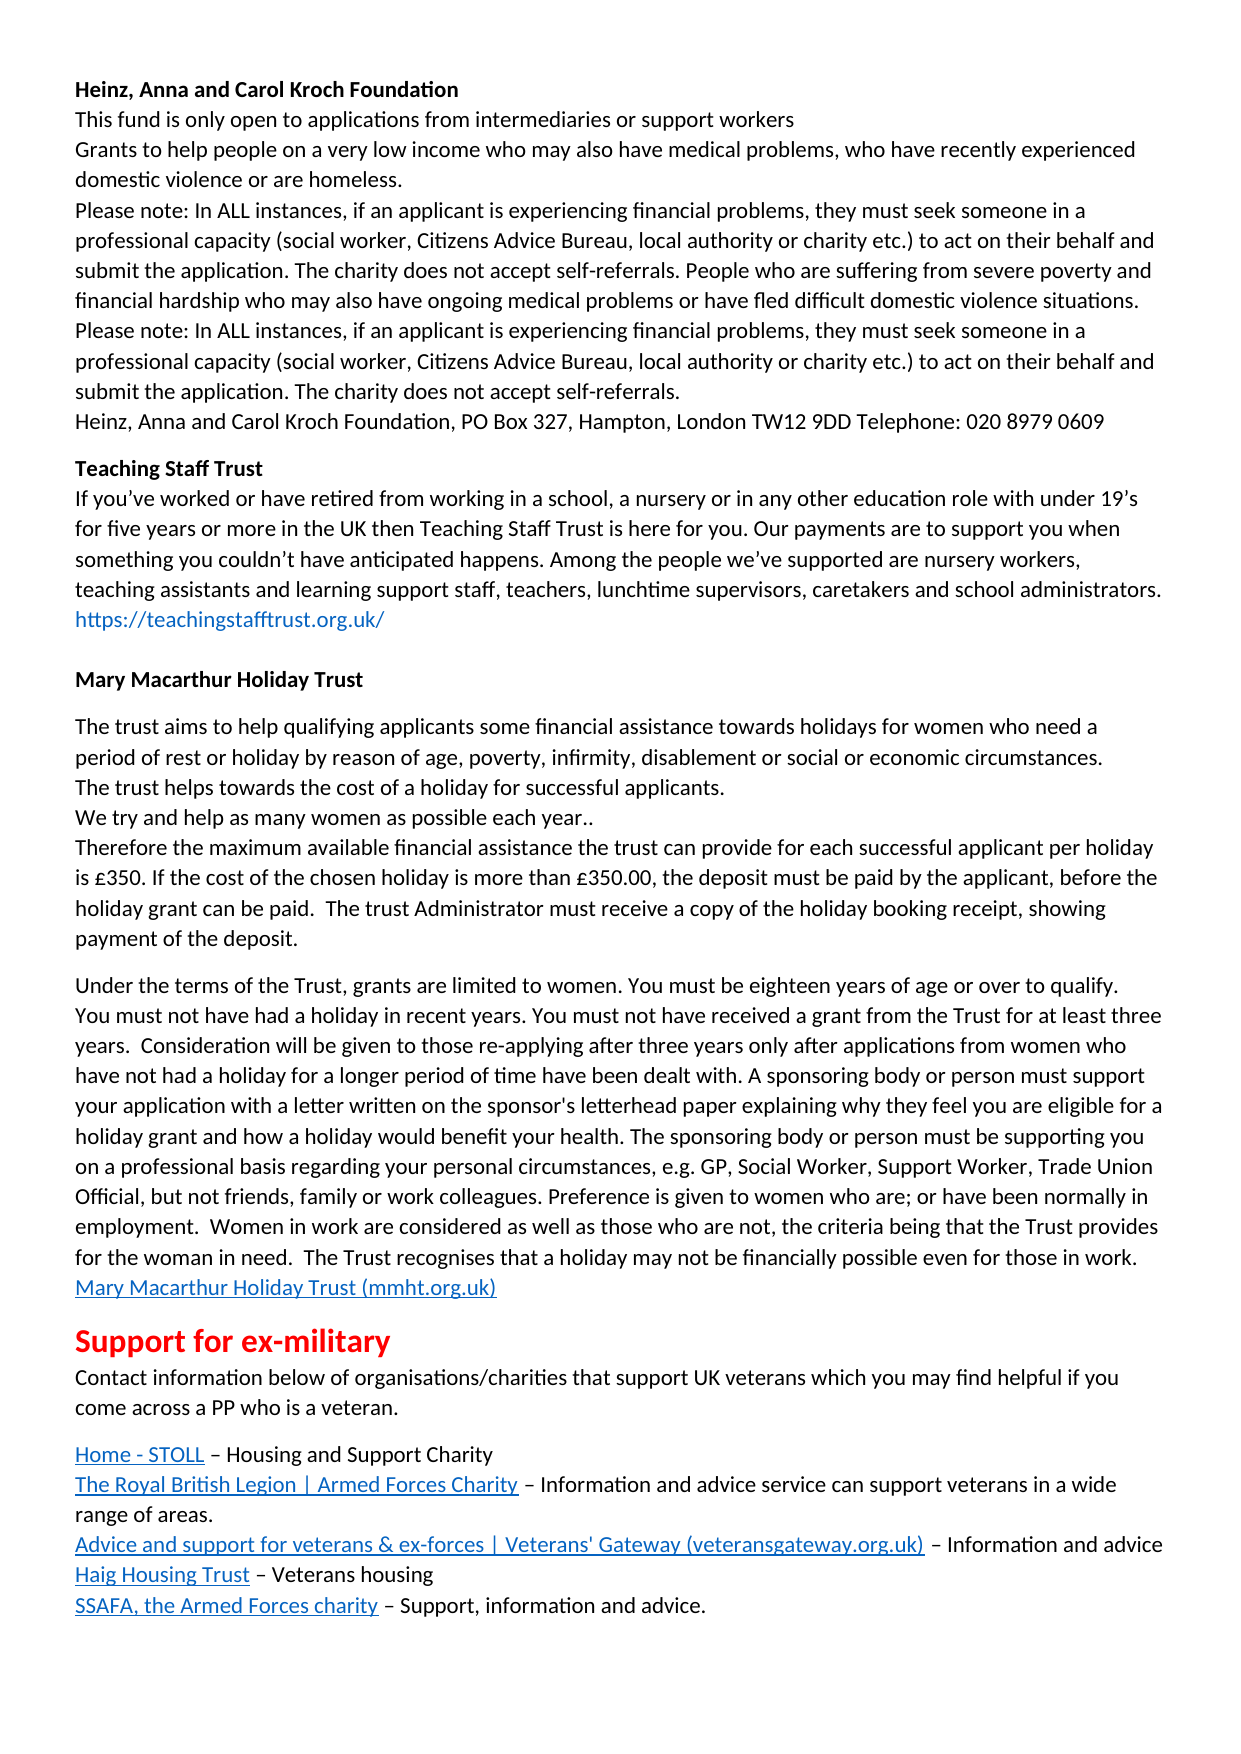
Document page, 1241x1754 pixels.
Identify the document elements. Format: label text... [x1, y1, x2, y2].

text Teaching Staff Trust If you’ve worked or have retired from working in a school, a nursery or in any other education role with under 19’s for five years or more in the UK then Teaching Staff Trust is here for you. Our payments are to support you when something you couldn’t have anticipated happens. Among the people we’ve supported are nursery workers, teaching assistants and learning support staff, teachers, lunchtime supervisors, caretakers and school administrators. https://teachingstafftrust.org.uk/ Mary Macarthur Holiday Trust [75, 454, 1165, 694]
text The trust aims to help qualifying applicants some financial assistance towards holidays for women who need a period of rest or holiday by reason of age, poverty, infirmity, disablement or social or economic circumstances. The trust helps towards the cost of a holiday for successful applicants. We try and help as many women as possible each year.. Therefore the maximum available financial assistance the trust can provide for each successful applicant per holiday is £350. If the cost of the chosen holiday is more than £350.00, the deposit must be paid by the applicant, before the holiday grant can be paid. The trust Administrator must receive a copy of the holiday booking receipt, showing payment of the deposit. [75, 712, 1165, 952]
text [75, 1440, 1165, 1619]
text Under the terms of the Trust, grants are limited to women. You must be eighteen years of age or over to qualify. You must not have had a holiday in recent years. You must not have received a grant from the Trust for at least three years. Consideration will be given to those re-applying after three years only after applications from women who have not had a holiday for a longer period of time have been dealt with. A sponsoring body or person must support your application with a letter written on the sponsor's letterhead paper explaining why they feel you are eligible for a holiday grant and how a holiday would benefit your health. The sponsoring body or person must be supporting you on a professional basis regarding your personal circumstances, e.g. GP, Social Worker, Support Worker, Trade Union Official, but not friends, family or work colleagues. Preference is given to women who are; or have been normally in employment. Women in work are considered as well as those who are not, the criteria being that the Trust provides for the woman in need. The Trust recognises that a holiday may not be financially possible even for those in work. Mary Macarthur Holiday Trust (mmht.org.uk) [75, 971, 1165, 1301]
text Heinz, Anna and Carol Kroch Foundation This fund is only open to applications from intermediaries or support workers Grants to help people on a very low income who may also have medical problems, who have recently experienced domestic violence or are homeless. Please note: In ALL instances, if an applicant is experiencing financial problems, they must seek someone in a professional capacity (social worker, Citizens Advice Bureau, local authority or charity etc.) to act on their behalf and submit the application. The charity does not accept self-referrals. People who are suffering from severe poverty and financial hardship who may also have ongoing medical problems or have fled difficult domestic violence situations. Please note: In ALL instances, if an applicant is experiencing financial problems, they must seek someone in a professional capacity (social worker, Citizens Advice Bureau, local authority or charity etc.) to act on their behalf and submit the application. The charity does not accept self-referrals. Heinz, Anna and Carol Kroch Foundation, PO Box 327, Hampton, London TW12 9DD Telephone: 020 8979 0609 [75, 75, 1165, 435]
text Support for ex-military Contact information below of organisations/charities that support UK veterans which you may find helpful if you come across a PP who is a veteran. [75, 1320, 1165, 1421]
